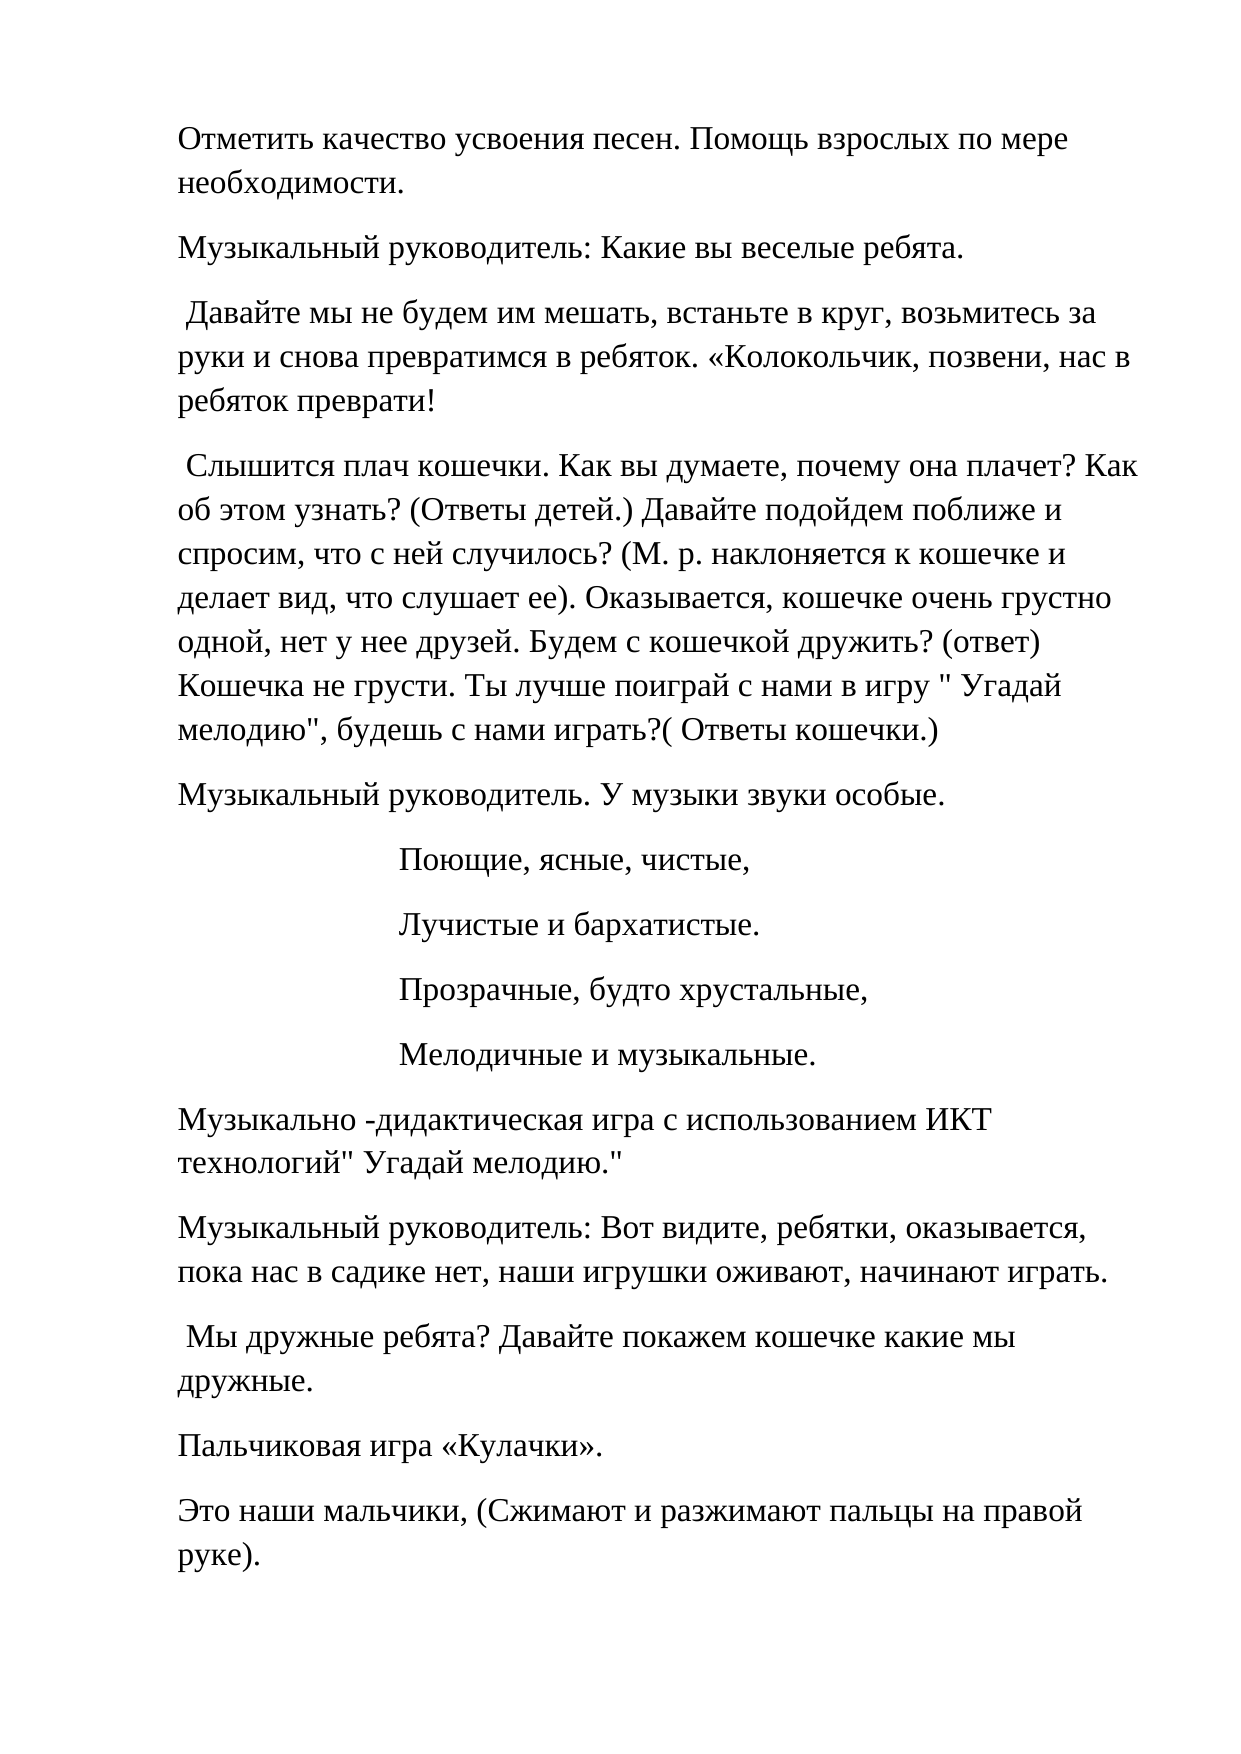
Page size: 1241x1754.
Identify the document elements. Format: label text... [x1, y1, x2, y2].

text Это наши мальчики, (Сжимают и разжимают пальцы на правой руке). [177, 1491, 1152, 1573]
text Музыкально -дидактическая игра с использованием ИКТ технологий" Угадай мелодию." [177, 1099, 1152, 1181]
text Отметить качество усвоения песен. Помощь взрослых по мере необходимости. [177, 118, 1152, 201]
text Музыкальный руководитель: Вот видите, ребятки, оказывается, пока нас в садике нет, наши игрушки оживают, начинают играть. [177, 1208, 1152, 1290]
text Давайте мы не будем им мешать, встаньте в круг, возьмитесь за руки и снова превратимся в ребяток. «Колокольчик, позвени, нас в ребяток преврати! [177, 292, 1152, 418]
text Слышится плач кошечки. Как вы думаете, почему она плачет? Как об этом узнать? (Ответы детей.) Давайте подойдем поближе и спросим, что с ней случилось? (М. р. наклоняется к кошечке и делает вид, что слушает ее). Оказывается, кошечке очень грустно одной, нет у нее друзей. Будем с кошечкой дружить? (ответ) Кошечка не грусти. Ты лучше поиграй с нами в игру " Угадай мелодию", будешь с нами играть?( Ответы кошечки.) [177, 445, 1152, 748]
text Музыкальный руководитель: Какие вы веселые ребята. [177, 227, 1152, 265]
text Музыкальный руководитель. У музыки звуки особые. [177, 774, 1152, 813]
text Лучистые и бархатистые. [177, 904, 1152, 942]
text Прозрачные, будто хрустальные, [177, 969, 1152, 1007]
text Поющие, ясные, чистые, [177, 839, 1152, 877]
text Мы дружные ребята? Давайте покажем кошечке какие мы дружные. [177, 1317, 1152, 1399]
text Пальчиковая игра «Кулачки». [177, 1426, 1152, 1464]
text Мелодичные и музыкальные. [177, 1034, 1152, 1072]
